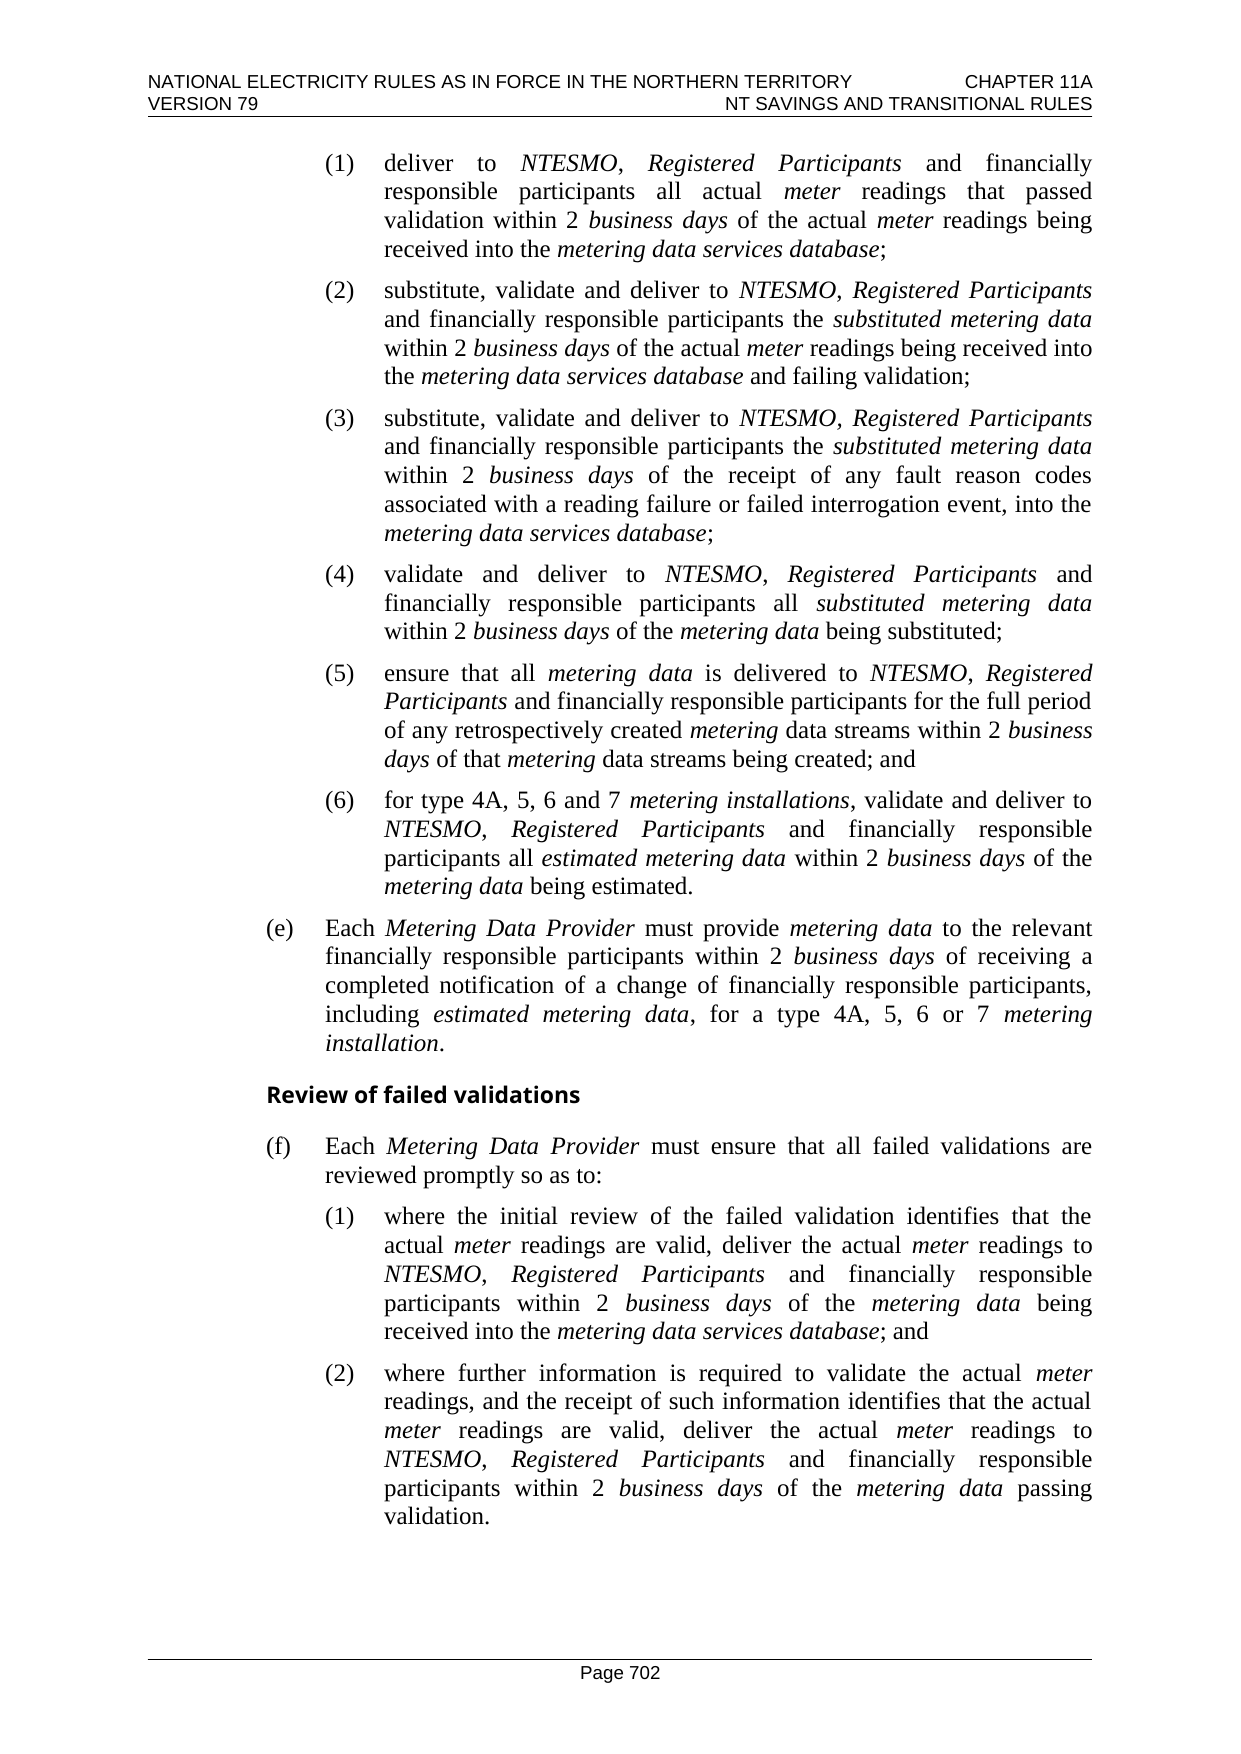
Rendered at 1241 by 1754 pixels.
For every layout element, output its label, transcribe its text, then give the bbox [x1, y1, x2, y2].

list (1) where the initial review of the failed validation identifies that the actual meter readings are valid, deliver the actual meter readings to NTESMO, Registered Participants and financially responsible participants within 2 business days of the metering data being received into the metering data services database; and [325, 1201, 1092, 1345]
list (2) where further information is required to validate the actual meter readings, and the receipt of such information identifies that the actual meter readings are valid, deliver the actual meter readings to NTESMO, Registered Participants and financially responsible participants within 2 business days of the metering data passing validation. [325, 1358, 1092, 1530]
title Review of failed validations [266, 1079, 1092, 1111]
list (5) ensure that all metering data is delivered to NTESMO, Registered Participants and financially responsible participants for the full period of any retrospectively created metering data streams within 2 business days of that metering data streams being created; and [325, 658, 1092, 773]
list (2) substitute, validate and deliver to NTESMO, Registered Participants and financially responsible participants the substituted metering data within 2 business days of the actual meter readings being received into the metering data services database and failing validation; [325, 275, 1092, 390]
list (3) substitute, validate and deliver to NTESMO, Registered Participants and financially responsible participants the substituted metering data within 2 business days of the receipt of any fault reason codes associated with a reading failure or failed interrogation event, into the metering data services database; [325, 403, 1092, 546]
list (4) validate and deliver to NTESMO, Registered Participants and financially responsible participants all substituted metering data within 2 business days of the metering data being substituted; [325, 559, 1092, 645]
list (e) Each Metering Data Provider must provide metering data to the relevant financially responsible participants within 2 business days of receiving a completed notification of a change of financially responsible participants, including estimated metering data, for a type 4A, 5, 6 or 7 metering installation. [266, 913, 1092, 1056]
list (f) Each Metering Data Provider must ensure that all failed validations are reviewed promptly so as to: [266, 1131, 1092, 1189]
list (1) deliver to NTESMO, Registered Participants and financially responsible participants all actual meter readings that passed validation within 2 business days of the actual meter readings being received into the metering data services database; [325, 148, 1092, 263]
list (6) for type 4A, 5, 6 and 7 metering installations, validate and deliver to NTESMO, Registered Participants and financially responsible participants all estimated metering data within 2 business days of the metering data being estimated. [325, 785, 1092, 900]
